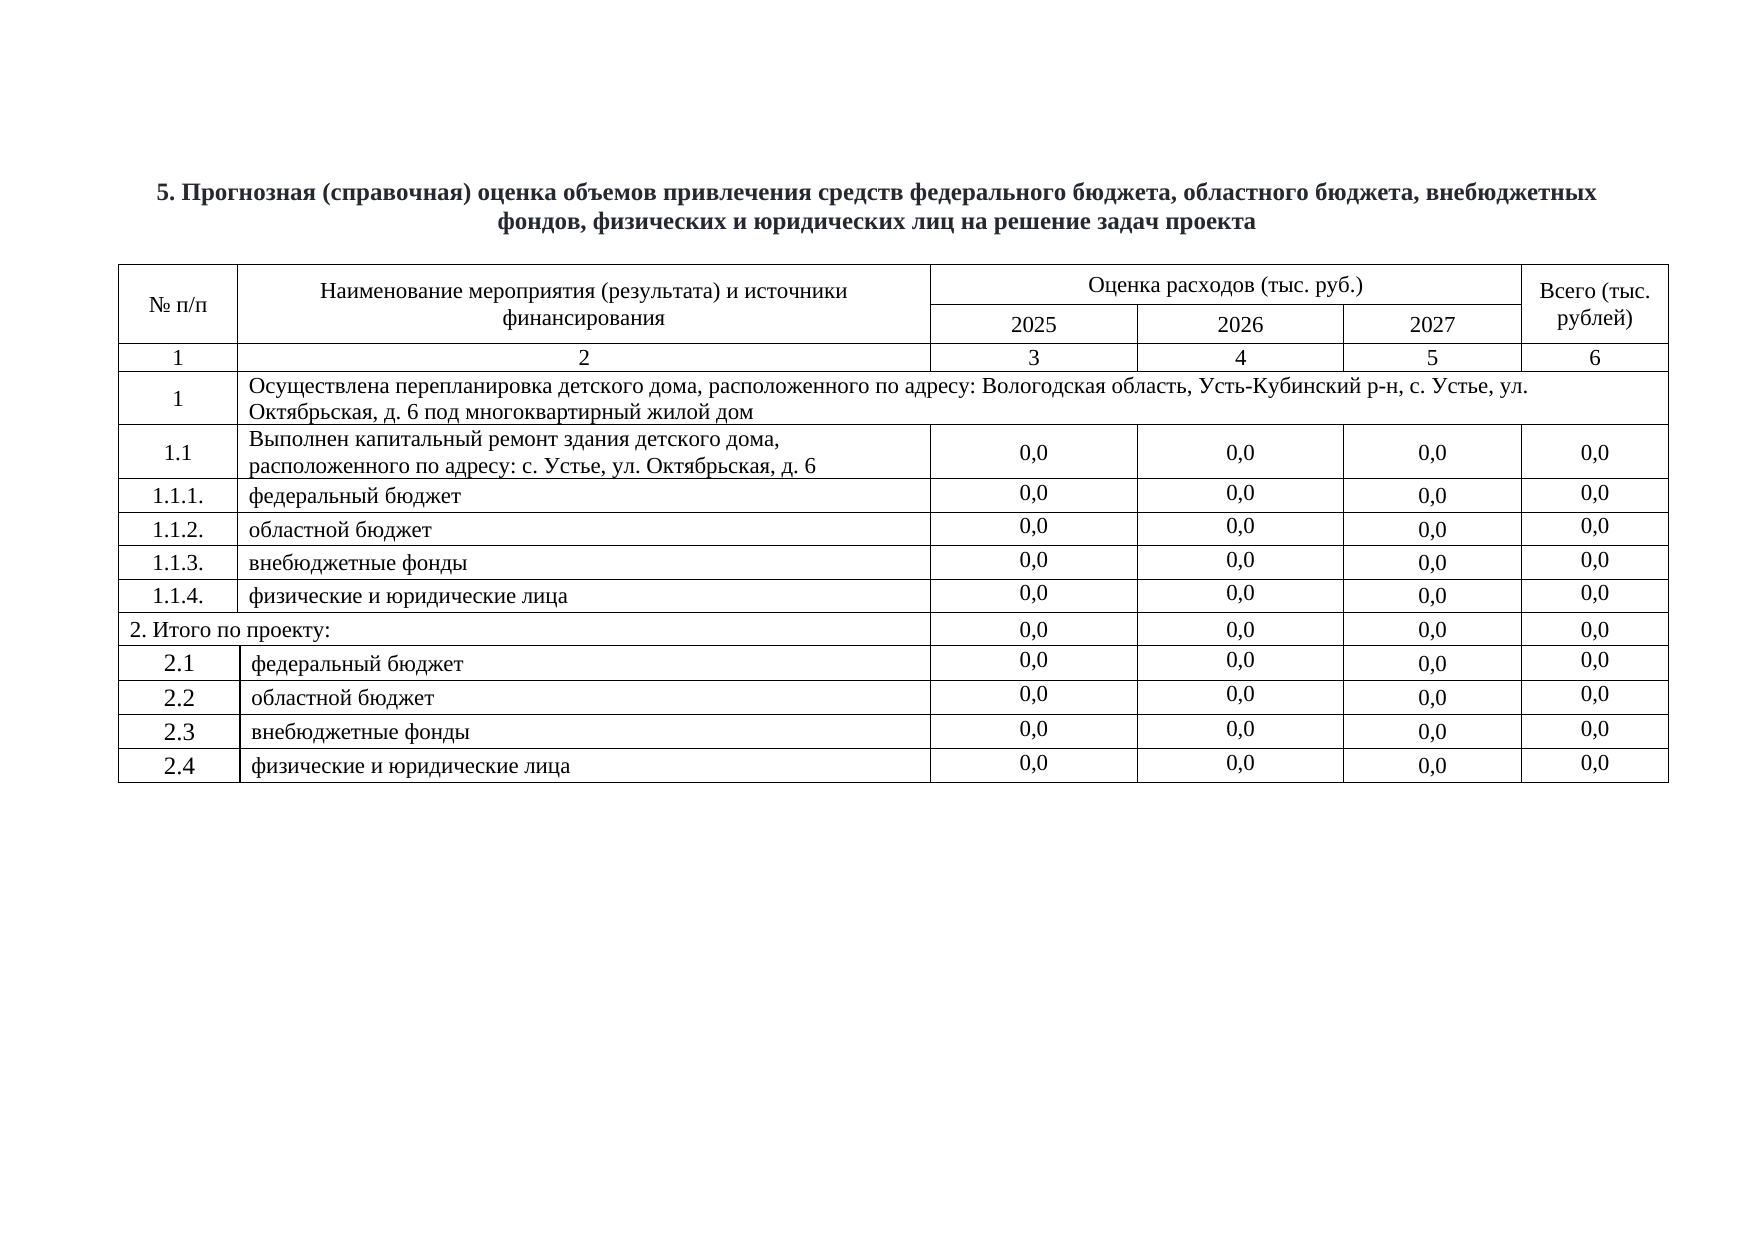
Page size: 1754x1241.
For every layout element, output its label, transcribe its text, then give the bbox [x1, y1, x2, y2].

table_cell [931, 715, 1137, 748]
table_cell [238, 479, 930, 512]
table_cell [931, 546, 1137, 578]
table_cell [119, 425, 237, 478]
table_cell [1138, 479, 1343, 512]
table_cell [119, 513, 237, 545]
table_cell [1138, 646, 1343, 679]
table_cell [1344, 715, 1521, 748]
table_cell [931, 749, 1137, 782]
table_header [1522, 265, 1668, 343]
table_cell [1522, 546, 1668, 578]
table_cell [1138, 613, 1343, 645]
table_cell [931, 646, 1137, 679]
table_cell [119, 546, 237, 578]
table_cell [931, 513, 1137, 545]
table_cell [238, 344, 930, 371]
text 5. Прогнозная (справочная) оценка объемов привлечения средств федерального бюджета, областного бюджета, внебюджетных фондов, физических и юридических лиц на решение задач проекта [118, 177, 1636, 235]
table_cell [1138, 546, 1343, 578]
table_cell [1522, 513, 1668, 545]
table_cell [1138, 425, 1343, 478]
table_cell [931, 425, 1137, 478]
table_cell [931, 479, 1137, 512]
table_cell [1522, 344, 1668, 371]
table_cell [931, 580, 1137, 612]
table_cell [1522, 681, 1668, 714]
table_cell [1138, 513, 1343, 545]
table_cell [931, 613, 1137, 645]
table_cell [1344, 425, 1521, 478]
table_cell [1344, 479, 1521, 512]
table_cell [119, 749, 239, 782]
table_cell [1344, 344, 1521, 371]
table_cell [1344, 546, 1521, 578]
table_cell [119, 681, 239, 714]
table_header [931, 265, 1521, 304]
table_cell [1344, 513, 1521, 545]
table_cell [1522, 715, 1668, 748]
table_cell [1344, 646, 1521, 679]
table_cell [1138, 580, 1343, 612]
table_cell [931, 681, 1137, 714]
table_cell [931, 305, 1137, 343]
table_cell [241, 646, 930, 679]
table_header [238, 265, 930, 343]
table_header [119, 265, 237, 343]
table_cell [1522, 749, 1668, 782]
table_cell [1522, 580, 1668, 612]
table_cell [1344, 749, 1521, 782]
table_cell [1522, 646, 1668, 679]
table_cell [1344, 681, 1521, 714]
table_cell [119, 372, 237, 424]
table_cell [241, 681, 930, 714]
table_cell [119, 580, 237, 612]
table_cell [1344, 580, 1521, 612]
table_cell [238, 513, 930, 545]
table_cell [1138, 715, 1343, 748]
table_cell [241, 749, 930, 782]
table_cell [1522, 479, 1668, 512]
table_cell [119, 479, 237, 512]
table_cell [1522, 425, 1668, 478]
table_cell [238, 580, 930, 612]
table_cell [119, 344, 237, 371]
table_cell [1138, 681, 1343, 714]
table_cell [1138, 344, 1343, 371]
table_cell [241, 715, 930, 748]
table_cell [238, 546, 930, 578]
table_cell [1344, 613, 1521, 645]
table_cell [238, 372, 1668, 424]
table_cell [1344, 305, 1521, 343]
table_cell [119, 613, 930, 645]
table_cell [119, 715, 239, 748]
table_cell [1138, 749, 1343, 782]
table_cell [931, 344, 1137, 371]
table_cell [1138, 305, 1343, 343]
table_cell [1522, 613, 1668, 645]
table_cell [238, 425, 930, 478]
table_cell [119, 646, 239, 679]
